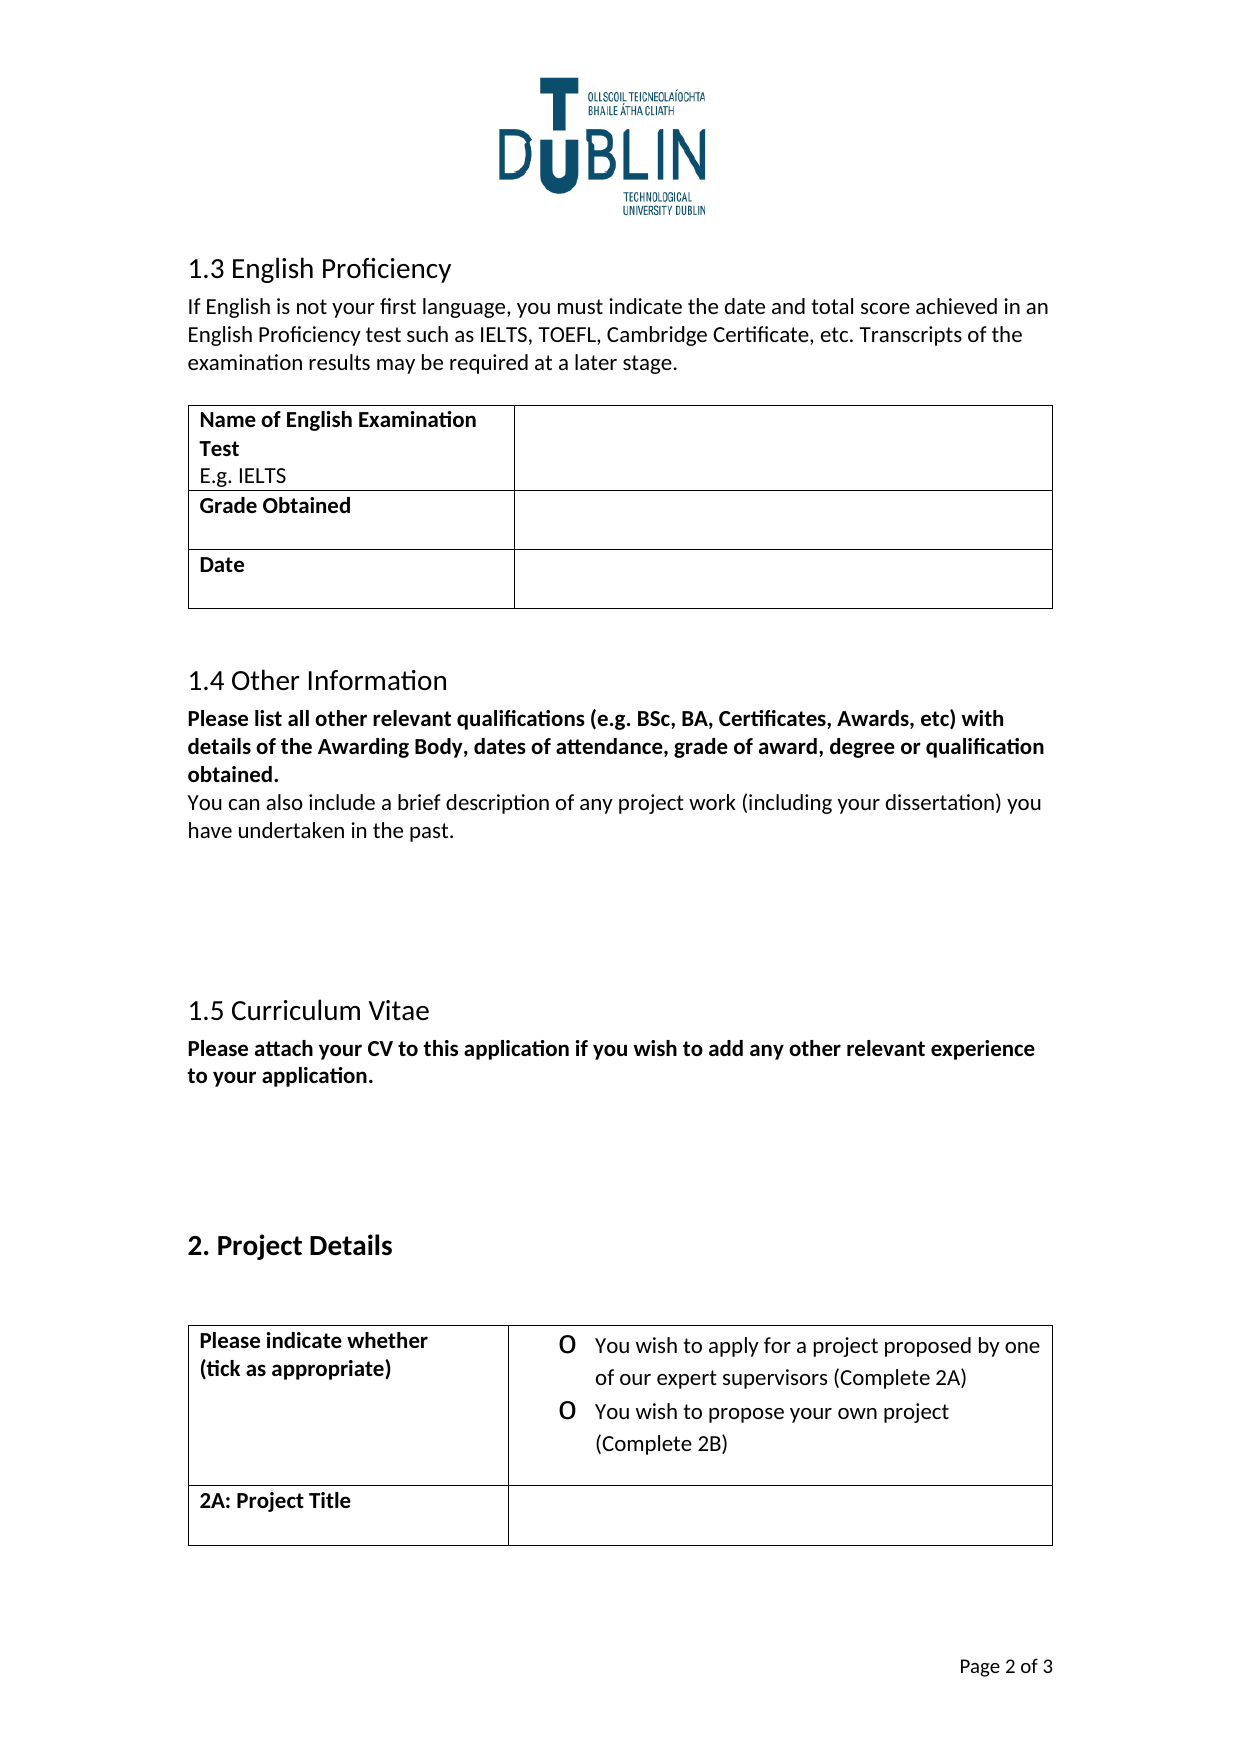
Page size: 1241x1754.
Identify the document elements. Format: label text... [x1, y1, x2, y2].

table_header You wish to apply for a project proposed by one of our expert supervisors (Complete 2A) You wish to propose your own project (Complete 2B) [509, 1326, 1052, 1485]
table_cell Date [189, 550, 514, 608]
subtitle 1.5 Curriculum Vitae [187, 992, 1053, 1027]
text You can also include a brief description of any project work (including your dissertation) you have undertaken in the past. [187, 788, 1053, 844]
table_cell 2A: Project Title [189, 1486, 508, 1544]
picture [494, 75, 746, 222]
table_cell [509, 1486, 1052, 1544]
subtitle 1.4 Other Information [187, 662, 1053, 697]
table_header [515, 406, 1052, 490]
subtitle 1.3 English Proficiency [187, 251, 1053, 286]
text Please list all other relevant qualifications (e.g. BSc, BA, Certificates, Awards, etc) with details of the Awarding Body, dates of attendance, grade of award, degree or qualification obtained. [187, 704, 1053, 788]
table_cell [515, 491, 1052, 549]
table_cell [515, 550, 1052, 608]
text Please attach your CV to this application if you wish to add any other relevant experience to your application. [187, 1034, 1053, 1090]
table_header Please indicate whether (tick as appropriate) [189, 1326, 508, 1485]
text If English is not your first language, you must indicate the date and total score achieved in an English Proficiency test such as IELTS, TOEFL, Cambridge Certificate, etc. Transcripts of the examination results may be required at a later stage. [187, 292, 1053, 377]
table_cell Grade Obtained [189, 491, 514, 549]
subtitle 2. Project Details [187, 1227, 1053, 1262]
table_header Name of English Examination Test E.g. IELTS [189, 406, 514, 490]
